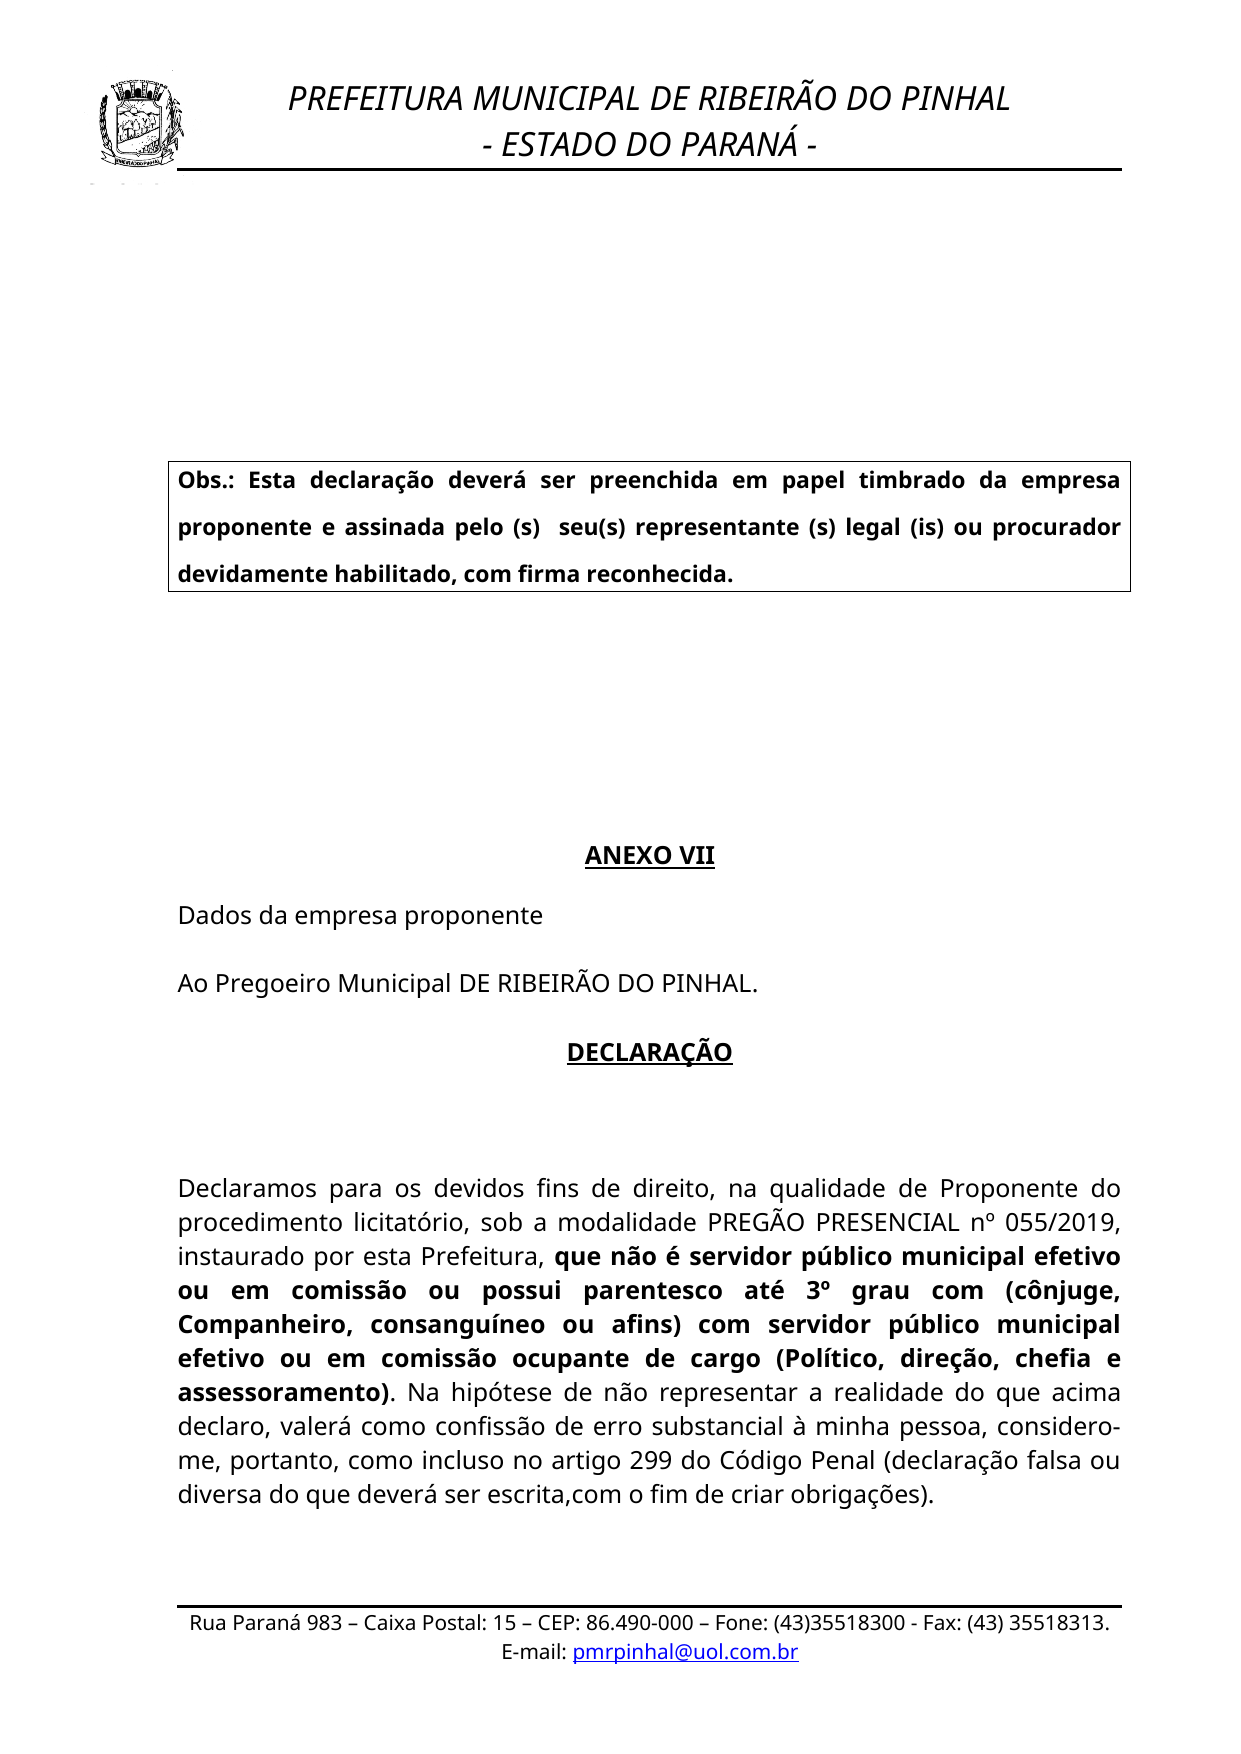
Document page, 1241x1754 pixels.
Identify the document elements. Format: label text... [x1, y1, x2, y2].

text Dados da empresa proponente [177, 898, 1122, 932]
text DECLARAÇÃO [177, 1034, 1122, 1068]
text Declaramos para os devidos fins de direito, na qualidade de Proponente do procedimento licitatório, sob a modalidade PREGÃO PRESENCIAL nº 055/2019, instaurado por esta Prefeitura, que não é servidor público municipal efetivo ou em comissão ou possui parentesco até 3º grau com (cônjuge, Companheiro, consanguíneo ou afins) com servidor público municipal efetivo ou em comissão ocupante de cargo (Político, direção, chefia e assessoramento). Na hipótese de não representar a realidade do que acima declaro, valerá como confissão de erro substancial à minha pessoa, considero-me, portanto, como incluso no artigo 299 do Código Penal (declaração falsa ou diversa do que deverá ser escrita,com o fim de criar obrigações). [177, 1170, 1122, 1511]
picture [83, 65, 202, 185]
text Ao Pregoeiro Municipal DE RIBEIRÃO DO PINHAL. [177, 966, 1122, 1000]
text ANEXO VII [177, 838, 1122, 872]
text Obs.: Esta declaração deverá ser preenchida em papel timbrado da empresa proponente e assinada pelo (s) seu(s) representante (s) legal (is) ou procurador devidamente habilitado, com firma reconhecida. [169, 462, 1130, 591]
